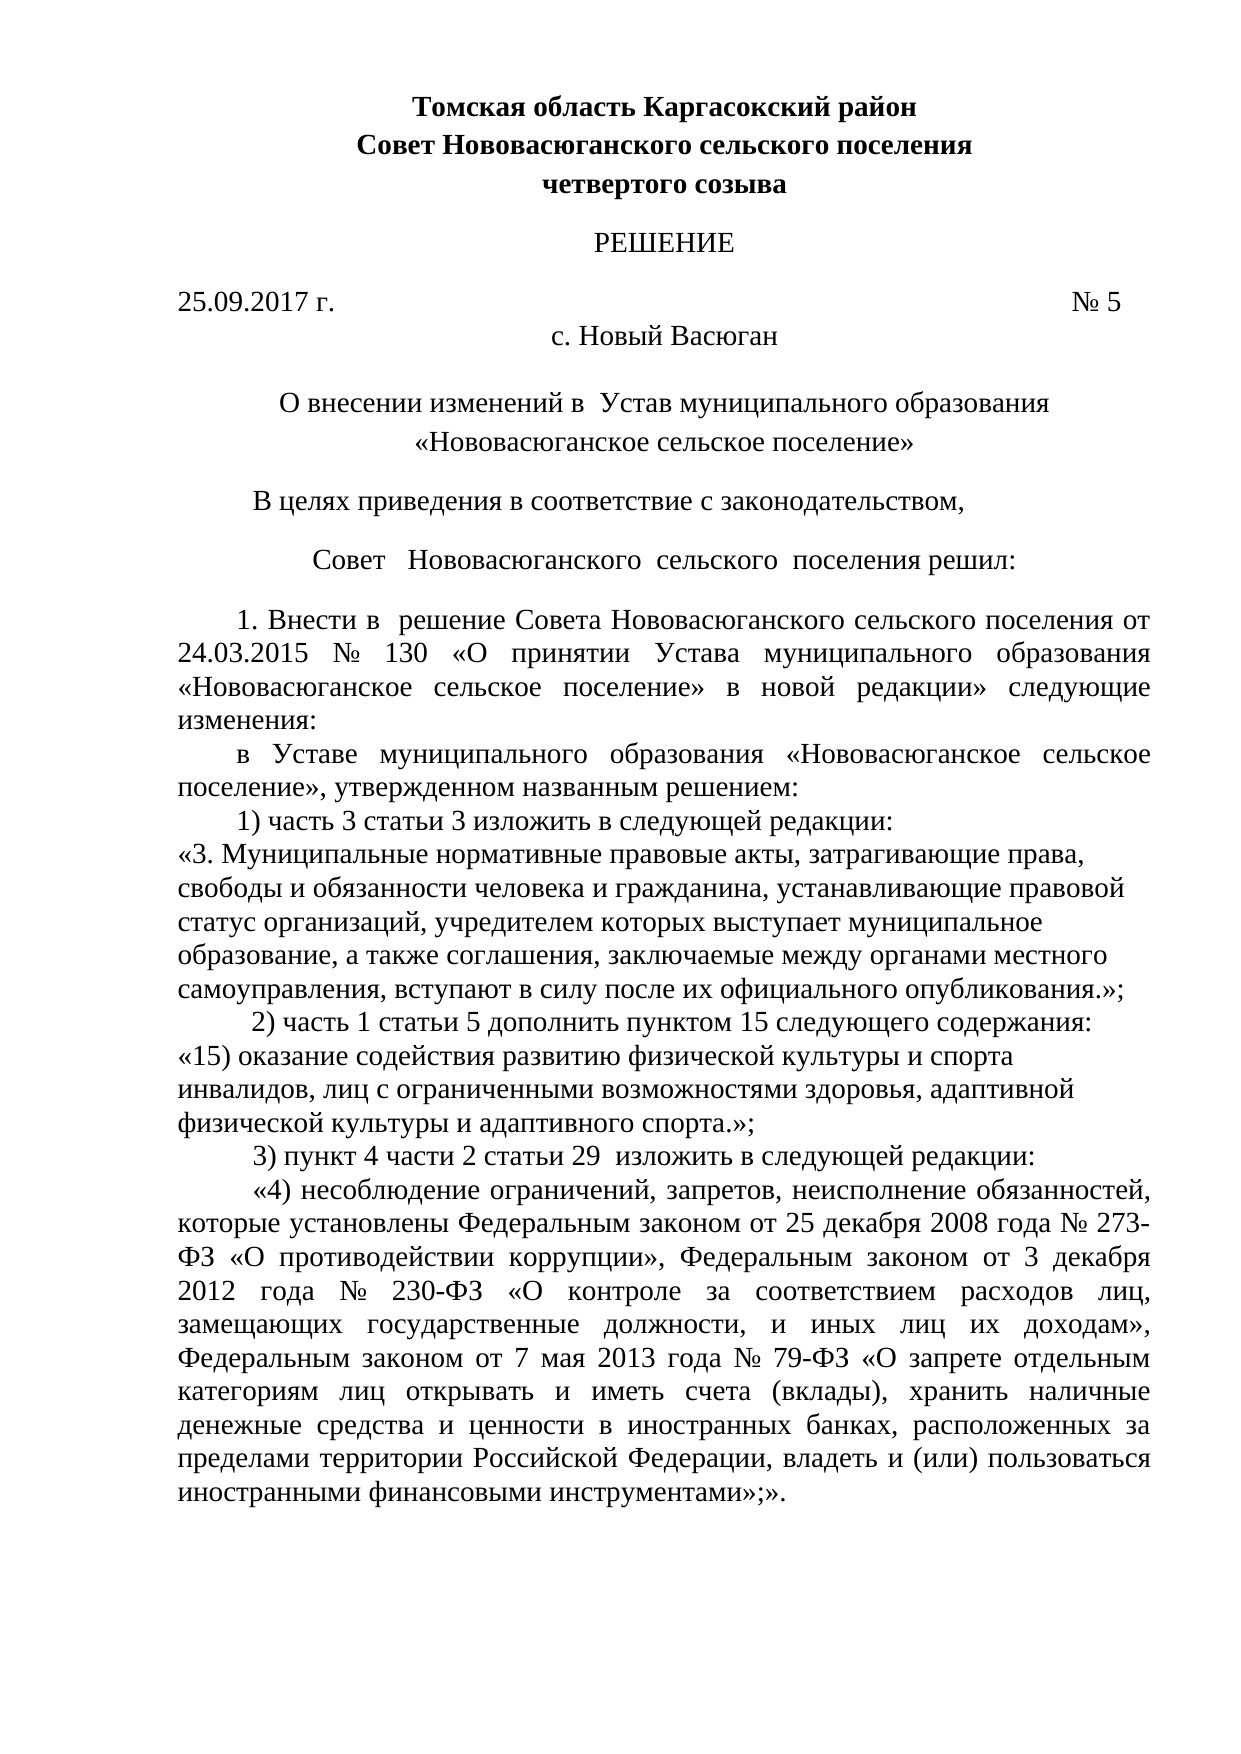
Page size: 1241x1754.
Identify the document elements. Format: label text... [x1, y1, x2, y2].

text Совет Нововасюганского сельского поселения решил: [177, 542, 1152, 576]
text в Уставе муниципального образования «Нововасюганское сельское поселение», утвержденном названным решением: [177, 736, 1152, 803]
text 1. Внести в решение Совета Нововасюганского сельского поселения от 24.03.2015 № 130 «О принятии Устава муниципального образования «Нововасюганское сельское поселение» в новой редакции» следующие изменения: [177, 602, 1152, 736]
text РЕШЕНИЕ [177, 225, 1152, 259]
text О внесении изменений в Устав муниципального образования «Нововасюганское сельское поселение» [177, 385, 1152, 457]
text с. Новый Васюган [177, 318, 1152, 352]
text «3. Муниципальные нормативные правовые акты, затрагивающие права, свободы и обязанности человека и гражданина, устанавливающие правовой статус организаций, учредителем которых выступает муниципальное образование, а также соглашения, заключаемые между органами местного самоуправления, вступают в силу после их официального опубликования.»; [177, 837, 1152, 1004]
text «15) оказание содействия развитию физической культуры и спорта инвалидов, лиц с ограниченными возможностями здоровья, адаптивной физической культуры и адаптивного спорта.»; [177, 1038, 1152, 1138]
text 1) часть 3 статьи 3 изложить в следующей редакции: [177, 803, 1152, 837]
text В целях приведения в соответствие с законодательством, [177, 483, 1152, 517]
text 25.09.2017 г. № 5 [177, 284, 1152, 318]
text 3) пункт 4 части 2 статьи 29 изложить в следующей редакции: [177, 1138, 1152, 1172]
text Томская область Каргасокский район Совет Нововасюганского сельского поселения четвертого созыва [177, 89, 1152, 199]
text «4) несоблюдение ограничений, запретов, неисполнение обязанностей, которые установлены Федеральным законом от 25 декабря 2008 года № 273-ФЗ «О противодействии коррупции», Федеральным законом от 3 декабря 2012 года № 230-ФЗ «О контроле за соответствием расходов лиц, замещающих государственные должности, и иных лиц их доходам», Федеральным законом от 7 мая 2013 года № 79-ФЗ «О запрете отдельным категориям лиц открывать и иметь счета (вклады), хранить наличные денежные средства и ценности в иностранных банках, расположенных за пределами территории Российской Федерации, владеть и (или) пользоваться иностранными финансовыми инструментами»;». [177, 1172, 1152, 1507]
text 2) часть 1 статьи 5 дополнить пунктом 15 следующего содержания: [177, 1004, 1152, 1038]
